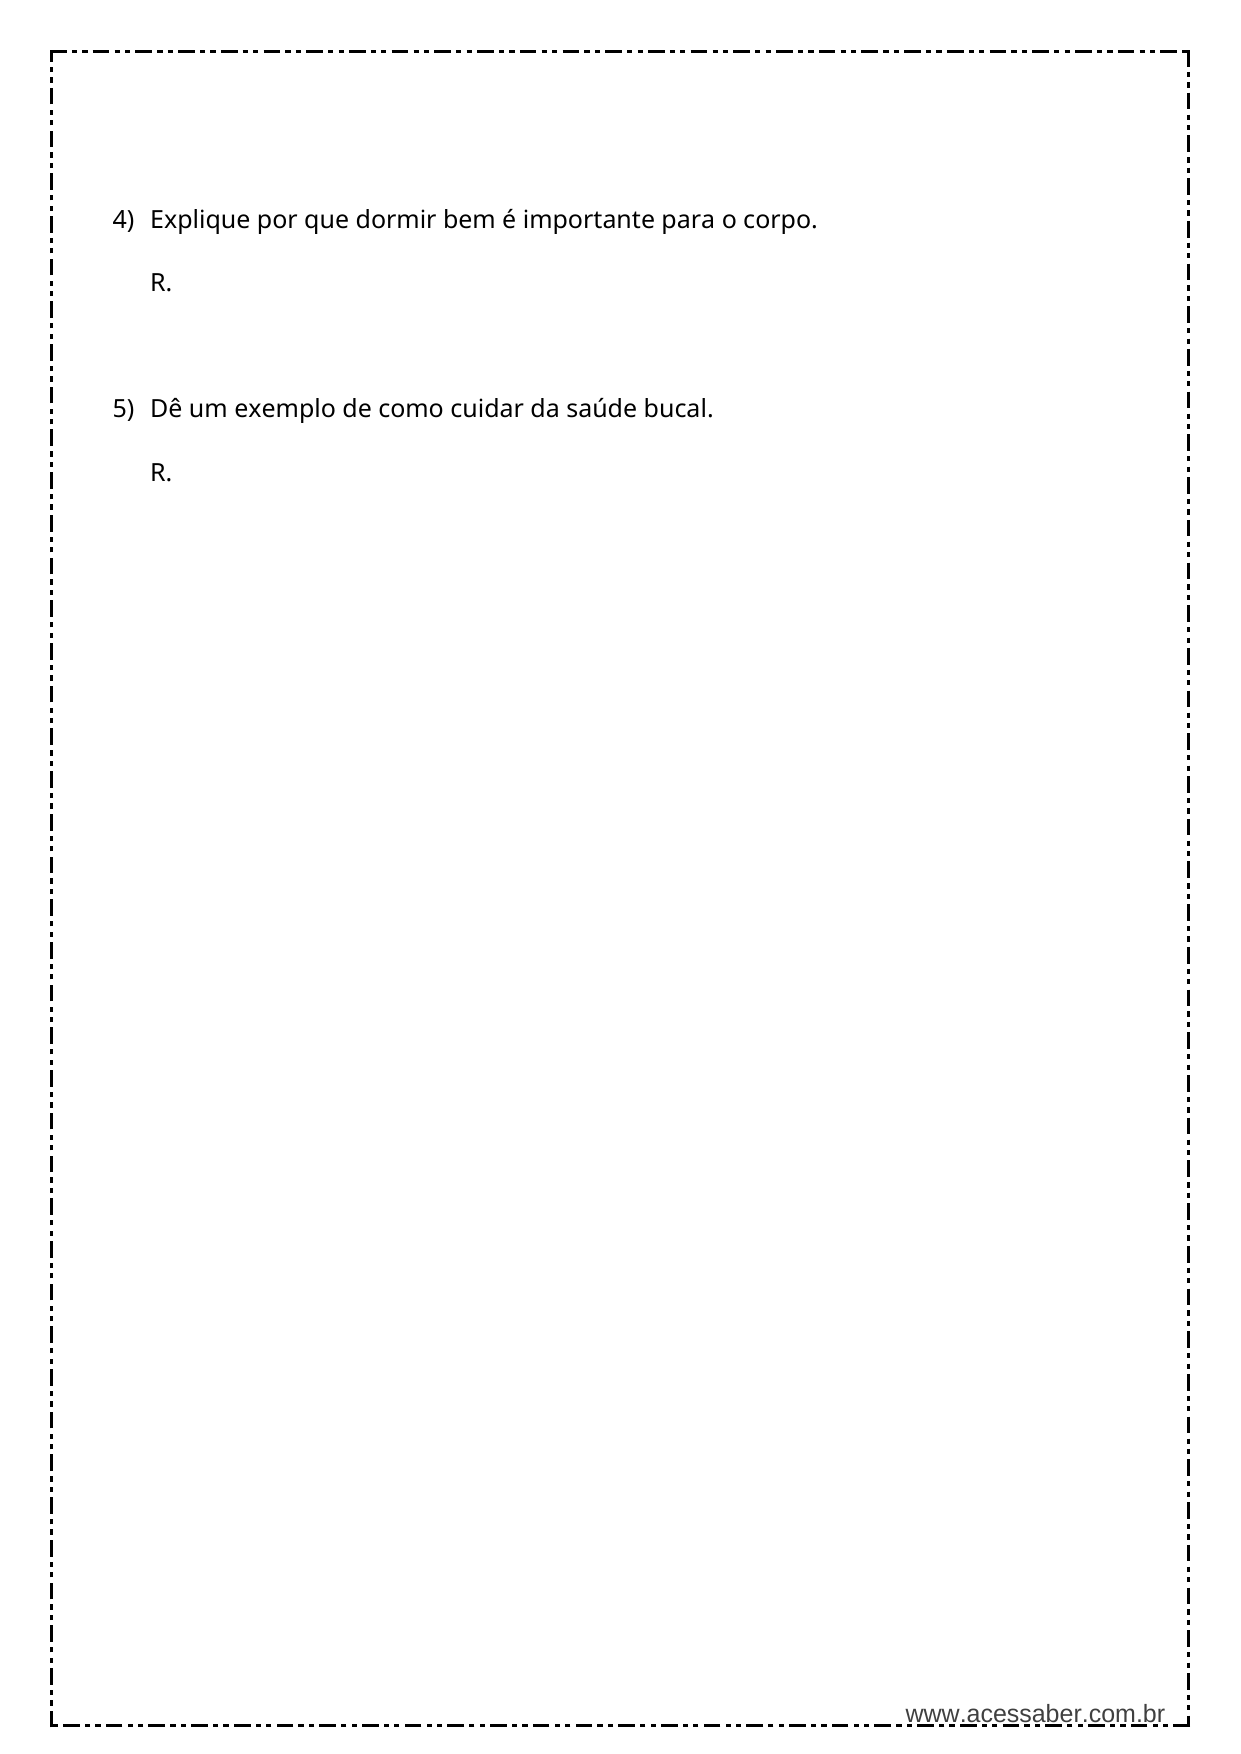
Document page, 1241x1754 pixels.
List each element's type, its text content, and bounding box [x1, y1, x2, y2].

text R. [150, 265, 1165, 299]
list Explique por que dormir bem é importante para o corpo. [112, 201, 1165, 236]
text R. [150, 454, 1165, 488]
list Dê um exemplo de como cuidar da saúde bucal. [112, 391, 1165, 425]
